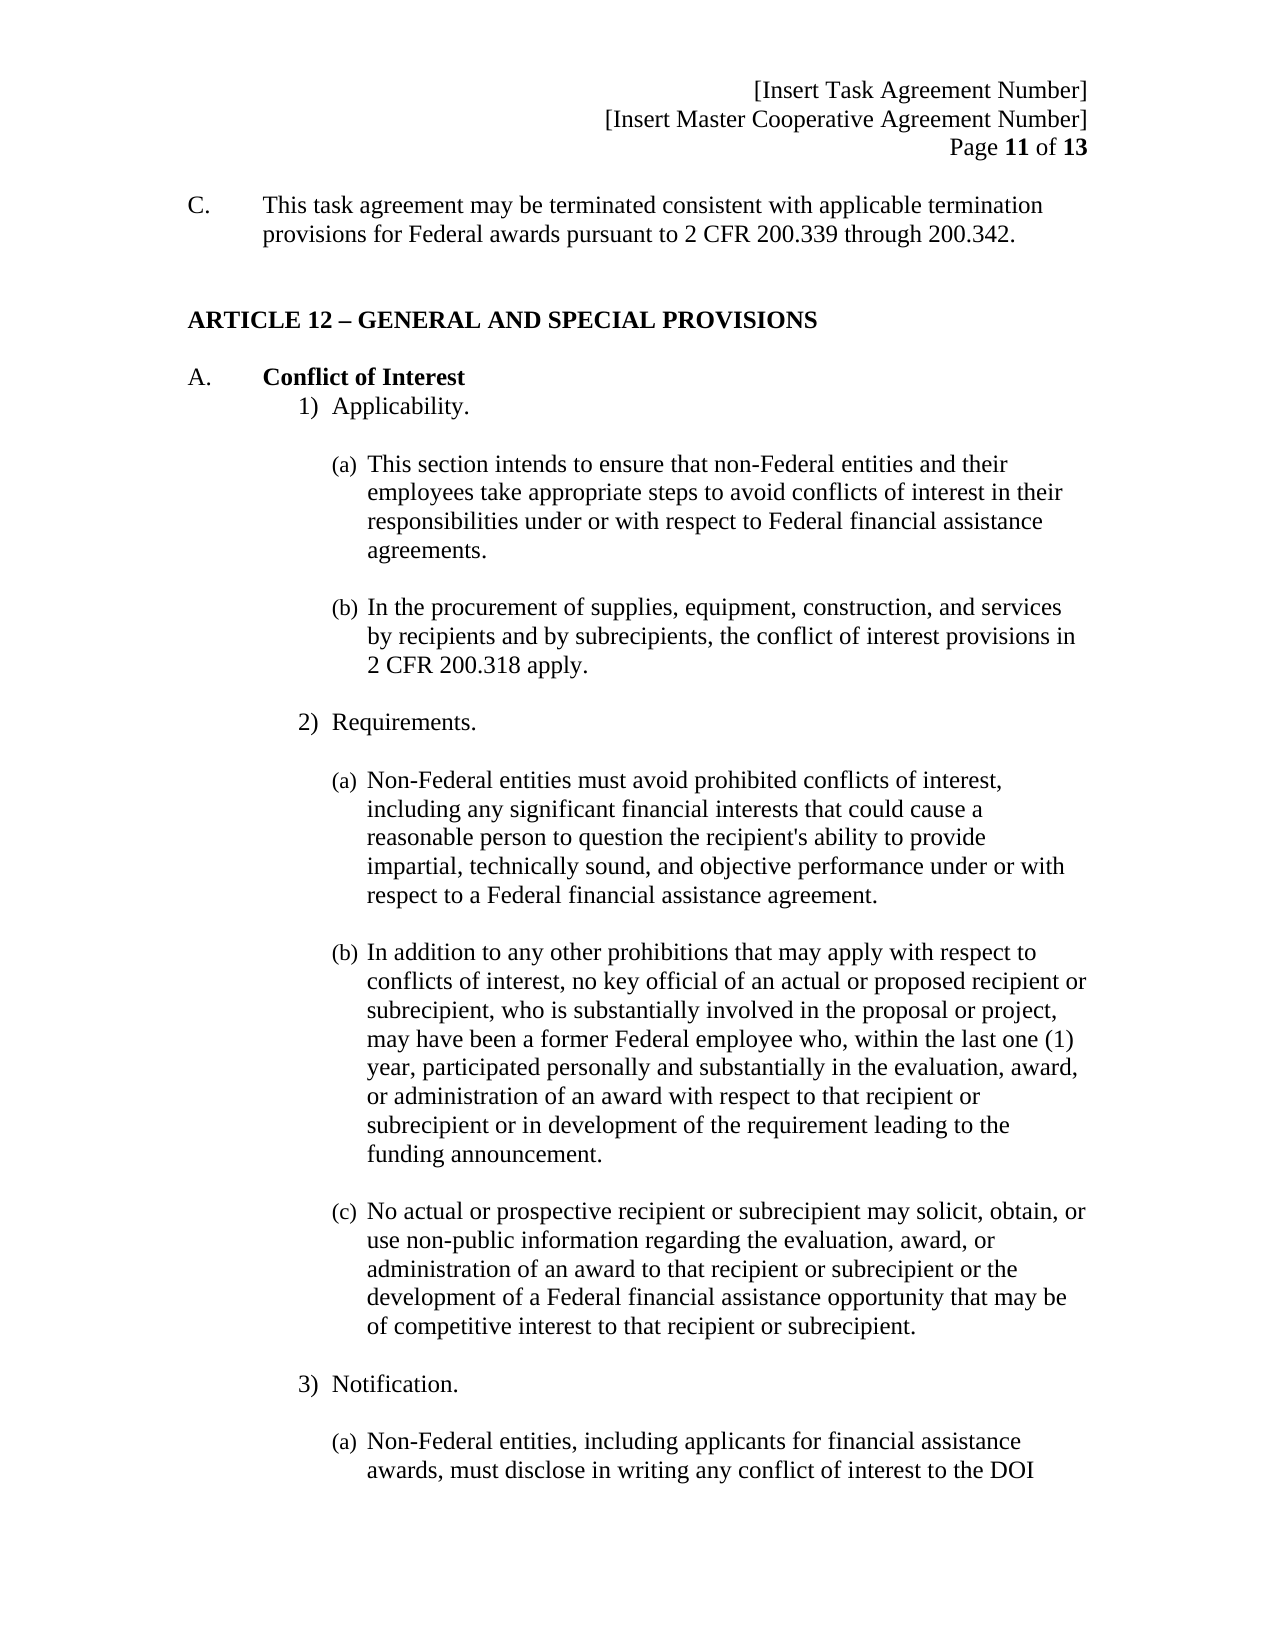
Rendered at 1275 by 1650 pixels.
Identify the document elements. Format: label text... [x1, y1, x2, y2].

list Notification. [298, 1369, 1087, 1397]
list No actual or prospective recipient or subrecipient may solicit, obtain, or use non-public information regarding the evaluation, award, or administration of an award to that recipient or subrecipient or the development of a Federal financial assistance opportunity that may be of competitive interest to that recipient or subrecipient. [332, 1196, 1087, 1340]
list Non-Federal entities must avoid prohibited conflicts of interest, including any significant financial interests that could cause a reasonable person to question the recipient's ability to provide impartial, technically sound, and objective performance under or with respect to a Federal financial assistance agreement. [332, 765, 1087, 909]
list Requirements. [298, 707, 1087, 736]
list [332, 1426, 1087, 1484]
text A. Conflict of Interest [187, 362, 1087, 391]
subtitle ARTICLE 12 – GENERAL AND SPECIAL PROVISIONS [187, 305, 1087, 334]
list Applicability. [298, 391, 1087, 420]
list In the procurement of supplies, equipment, construction, and services by recipients and by subrecipients, the conflict of interest provisions in 2 CFR 200.318 apply. [332, 592, 1087, 679]
list This task agreement may be terminated consistent with applicable termination provisions for Federal awards pursuant to 2 CFR 200.339 through 200.342. [187, 190, 1087, 247]
list This section intends to ensure that non-Federal entities and their employees take appropriate steps to avoid conflicts of interest in their responsibilities under or with respect to Federal financial assistance agreements. [332, 449, 1087, 564]
list In addition to any other prohibitions that may apply with respect to conflicts of interest, no key official of an actual or proposed recipient or subrecipient, who is substantially involved in the proposal or project, may have been a former Federal employee who, within the last one (1) year, participated personally and substantially in the evaluation, award, or administration of an award with respect to that recipient or subrecipient or in development of the requirement leading to the funding announcement. [332, 937, 1087, 1167]
